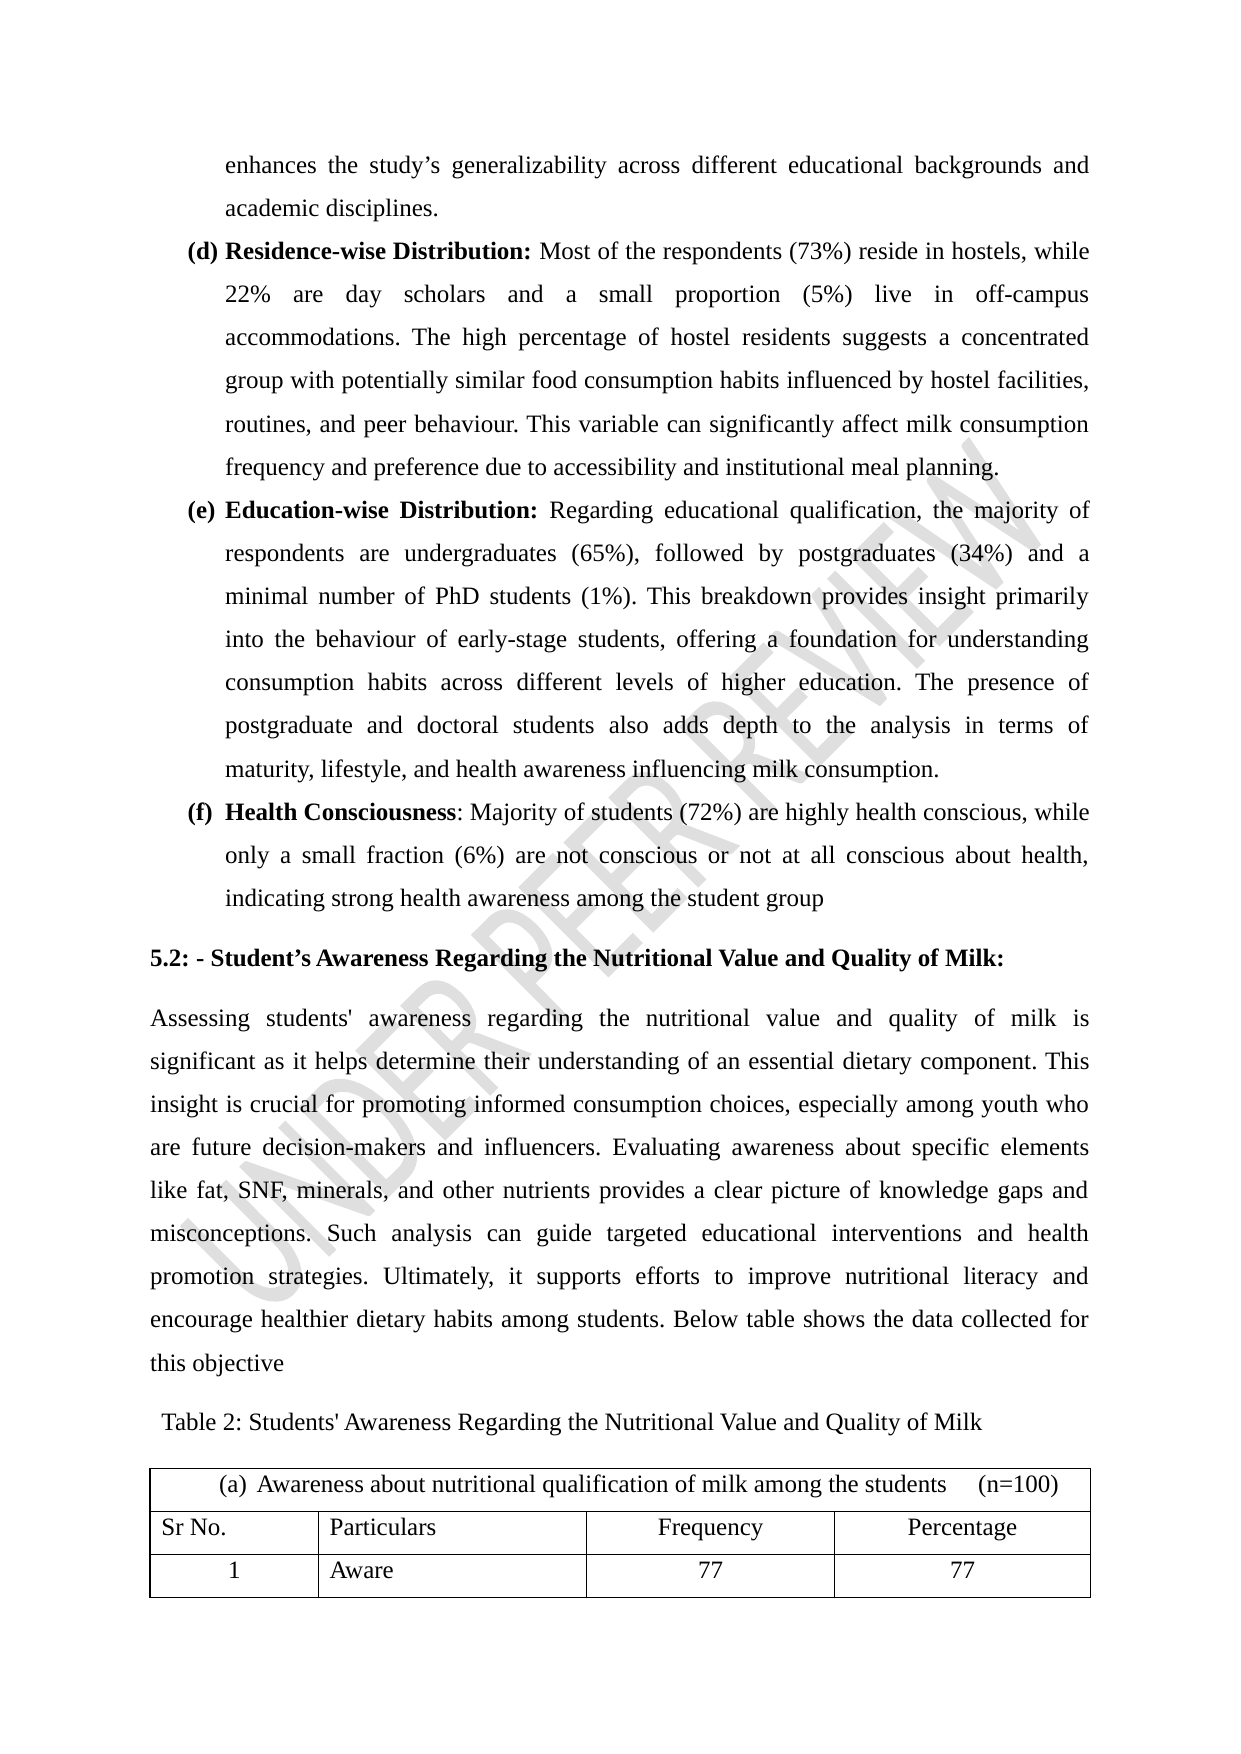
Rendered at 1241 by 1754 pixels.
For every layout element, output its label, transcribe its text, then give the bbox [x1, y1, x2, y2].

text 5.2: - Student’s Awareness Regarding the Nutritional Value and Quality of Milk: [150, 943, 1090, 972]
table_cell Awareness about nutritional qualification of milk among the students (n=100) [151, 1469, 1090, 1511]
list Health Consciousness: Majority of students (72%) are highly health conscious, while only a small fraction (6%) are not conscious or not at all conscious about health, indicating strong health awareness among the student group [187, 797, 1090, 912]
table_header Table 2: Students' Awareness Regarding the Nutritional Value and Quality of Milk [150, 1408, 1090, 1468]
table_cell Particulars [319, 1512, 586, 1554]
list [187, 150, 1090, 222]
list Education-wise Distribution: Regarding educational qualification, the majority of respondents are undergraduates (65%), followed by postgraduates (34%) and a minimal number of PhD students (1%). This breakdown provides insight primarily into the behaviour of early-stage students, offering a foundation for understanding consumption habits across different levels of higher education. The presence of postgraduate and doctoral students also adds depth to the analysis in terms of maturity, lifestyle, and health awareness influencing milk consumption. [187, 495, 1090, 782]
table_cell Sr No. [151, 1512, 318, 1554]
table_cell Percentage [835, 1512, 1090, 1554]
table_cell 77 [835, 1555, 1090, 1597]
table_cell Aware [319, 1555, 586, 1597]
table_cell 1 [151, 1555, 318, 1597]
table_cell Frequency [587, 1512, 834, 1554]
text Assessing students' awareness regarding the nutritional value and quality of milk is significant as it helps determine their understanding of an essential dietary component. This insight is crucial for promoting informed consumption choices, especially among youth who are future decision-makers and influencers. Evaluating awareness about specific elements like fat, SNF, minerals, and other nutrients provides a clear picture of knowledge gaps and misconceptions. Such analysis can guide targeted educational interventions and health promotion strategies. Ultimately, it supports efforts to improve nutritional literacy and encourage healthier dietary habits among students. Below table shows the data collected for this objective [150, 1003, 1090, 1376]
table_cell 77 [587, 1555, 834, 1597]
list Residence-wise Distribution: Most of the respondents (73%) reside in hostels, while 22% are day scholars and a small proportion (5%) live in off-campus accommodations. The high percentage of hostel residents suggests a concentrated group with potentially similar food consumption habits influenced by hostel facilities, routines, and peer behaviour. This variable can significantly affect milk consumption frequency and preference due to accessibility and institutional meal planning. [187, 236, 1090, 481]
